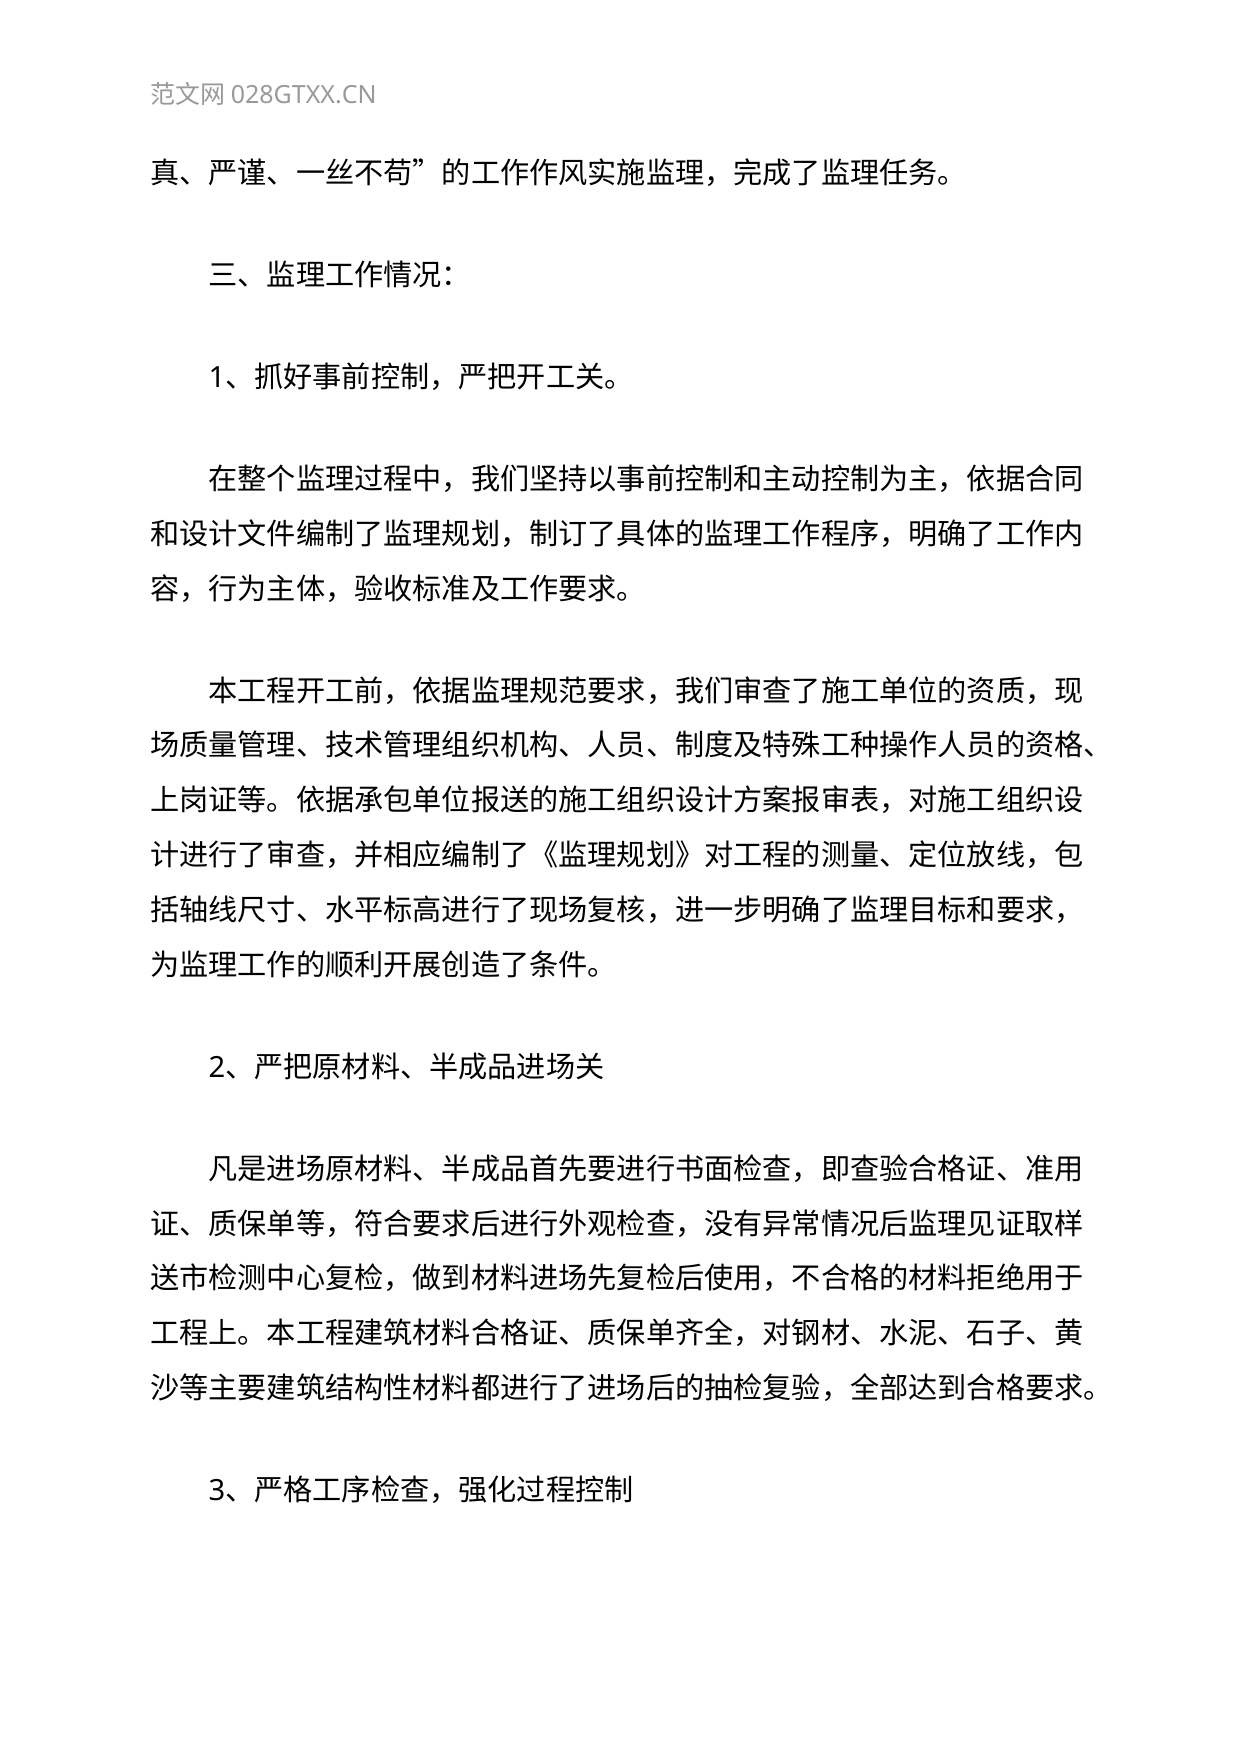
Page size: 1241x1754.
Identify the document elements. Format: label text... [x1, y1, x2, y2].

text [150, 150, 1090, 192]
text 1、抓好事前控制，严把开工关。 [150, 353, 1090, 396]
text 2、严把原材料、半成品进场关 [150, 1043, 1090, 1086]
text 3、严格工序检查，强化过程控制 [150, 1467, 1090, 1509]
text 在整个监理过程中，我们坚持以事前控制和主动控制为主，依据合同和设计文件编制了监理规划，制订了具体的监理工作程序，明确了工作内容，行为主体，验收标准及工作要求。 [150, 456, 1090, 608]
text 凡是进场原材料、半成品首先要进行书面检查，即查验合格证、准用证、质保单等，符合要求后进行外观检查，没有异常情况后监理见证取样送市检测中心复检，做到材料进场先复检后使用，不合格的材料拒绝用于工程上。本工程建筑材料合格证、质保单齐全，对钢材、水泥、石子、黄沙等主要建筑结构性材料都进行了进场后的抽检复验，全部达到合格要求。 [150, 1145, 1090, 1407]
text 本工程开工前，依据监理规范要求，我们审查了施工单位的资质，现场质量管理、技术管理组织机构、人员、制度及特殊工种操作人员的资格、上岗证等。依据承包单位报送的施工组织设计方案报审表，对施工组织设计进行了审查，并相应编制了《监理规划》对工程的测量、定位放线，包括轴线尺寸、水平标高进行了现场复核，进一步明确了监理目标和要求，为监理工作的顺利开展创造了条件。 [150, 667, 1090, 984]
text 三、监理工作情况： [150, 252, 1090, 294]
